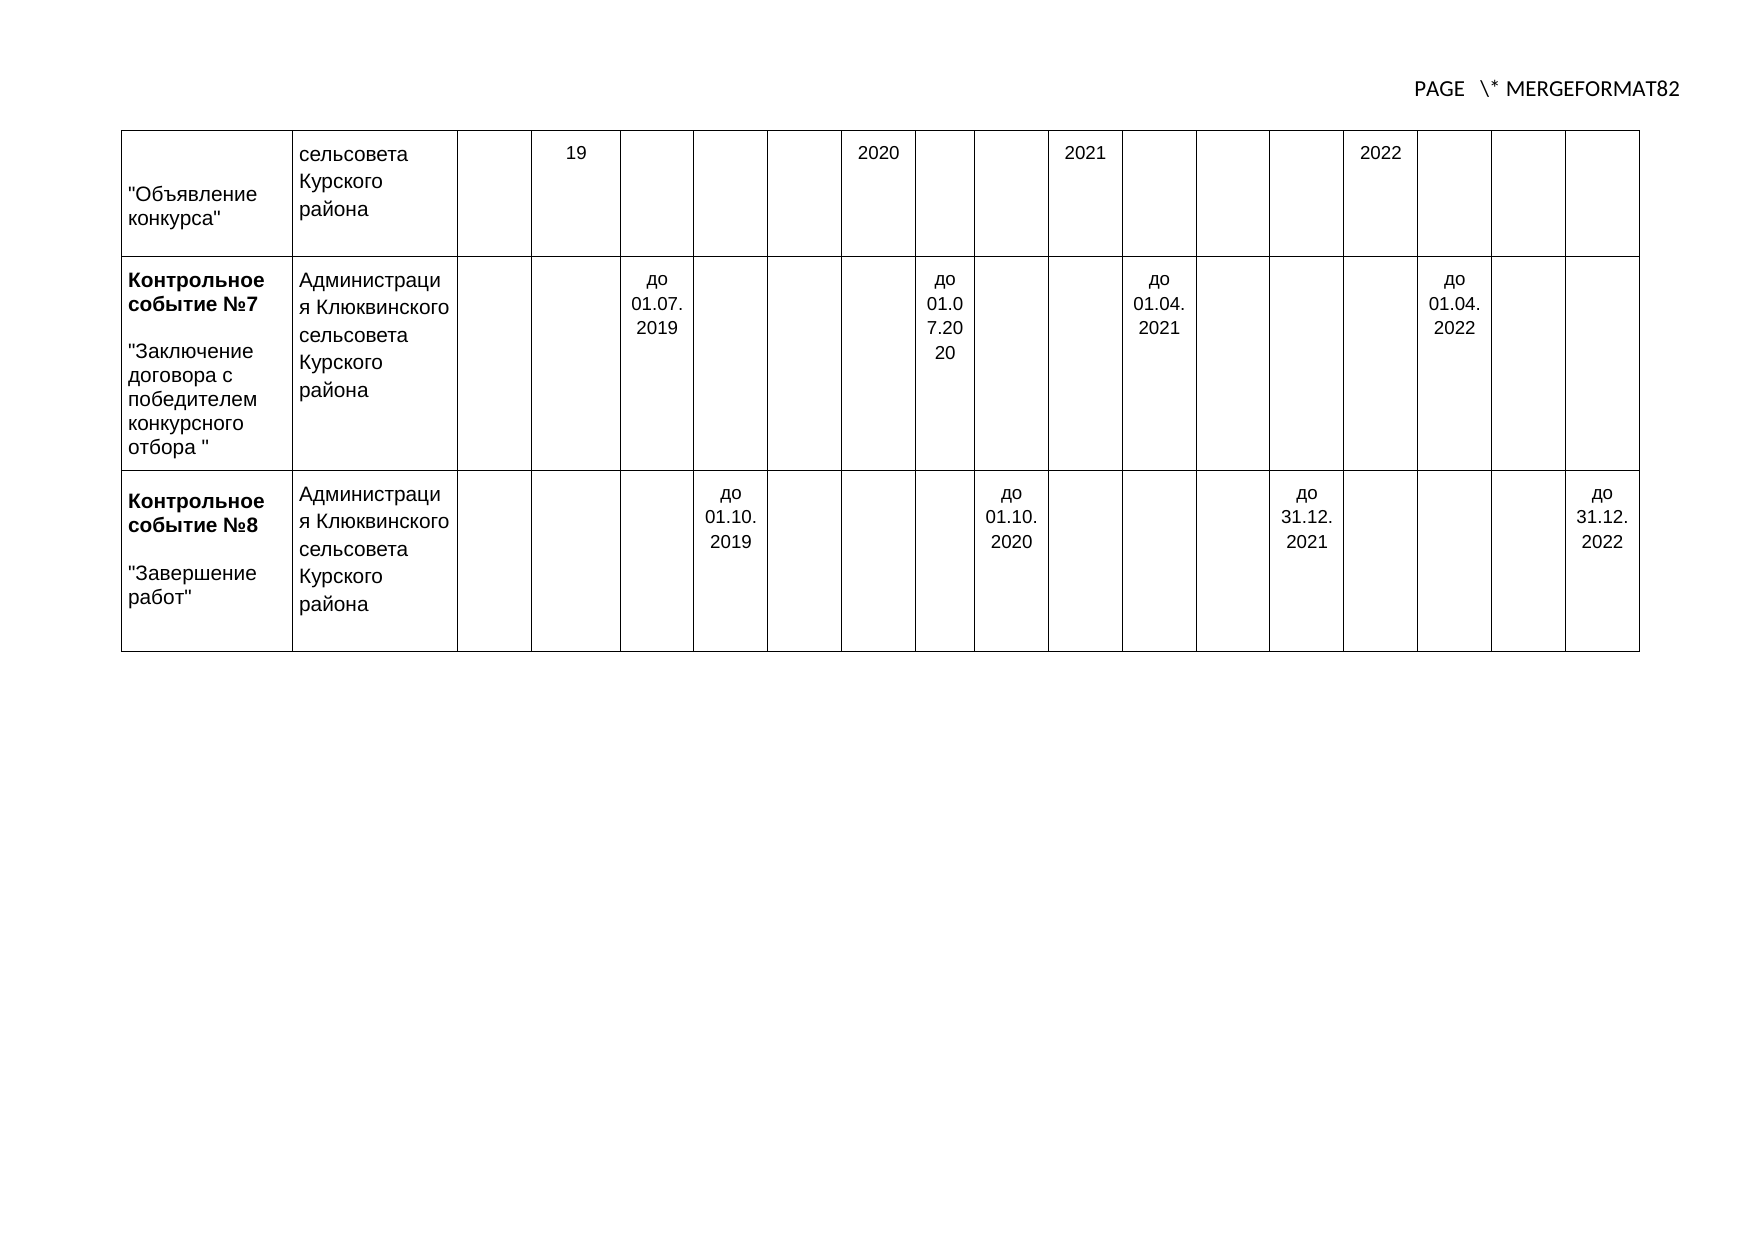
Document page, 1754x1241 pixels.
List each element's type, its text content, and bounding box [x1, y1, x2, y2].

table_cell до 01.06.2020 [842, 131, 915, 256]
table_cell до 31.12.2022 [1566, 471, 1639, 651]
table_cell [1418, 131, 1491, 256]
table_cell [1270, 257, 1343, 470]
table_cell до 01.07.2020 [916, 257, 974, 470]
table_cell [1049, 257, 1122, 470]
table_cell [1492, 257, 1565, 470]
table_cell [532, 257, 620, 470]
table_cell [1344, 471, 1417, 651]
table_cell [1492, 471, 1565, 651]
table_cell [768, 471, 841, 651]
table_cell [532, 471, 620, 651]
table_cell Контрольное событие №7 "Заключение договора с победителем конкурсного отбора " [122, 257, 292, 470]
table_cell [1123, 131, 1196, 256]
table_cell [1270, 131, 1343, 256]
table_cell [975, 257, 1048, 470]
table_cell до 01.04.2022 [1418, 257, 1491, 470]
table_cell [458, 131, 531, 256]
table_cell до 01.04.2021 [1123, 257, 1196, 470]
table_cell до 01.06.2019 [532, 131, 620, 256]
table_cell [621, 471, 693, 651]
table_cell до 31.12.2021 [1270, 471, 1343, 651]
table_cell [1197, 471, 1269, 651]
table_cell [1049, 471, 1122, 651]
table_cell до 01.10.2019 [694, 471, 767, 651]
table_cell [621, 131, 693, 256]
table_cell [1344, 257, 1417, 470]
table_cell до 01.03.2022 [1344, 131, 1417, 256]
table_cell до 01.07.2019 [621, 257, 693, 470]
table_cell [842, 471, 915, 651]
table_cell [916, 131, 974, 256]
table_cell до 01.10.2020 [975, 471, 1048, 651]
table_cell Администрация Клюквинского сельсовета Курского района [293, 471, 457, 651]
table_cell [1566, 131, 1639, 256]
table_cell [694, 131, 767, 256]
table_cell [1566, 257, 1639, 470]
table_cell [1197, 131, 1269, 256]
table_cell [293, 131, 457, 256]
table_cell [1418, 471, 1491, 651]
table_cell [694, 257, 767, 470]
table_cell [458, 471, 531, 651]
table_cell [458, 257, 531, 470]
table_cell [1123, 471, 1196, 651]
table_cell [293, 257, 457, 470]
table_cell до 01.03.2021 [1049, 131, 1122, 256]
table_cell [975, 131, 1048, 256]
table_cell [122, 131, 292, 256]
table_cell [768, 257, 841, 470]
table_cell [768, 131, 841, 256]
table_cell [1197, 257, 1269, 470]
table_cell Контрольное событие №8 "Завершение работ" [122, 471, 292, 651]
table_cell [916, 471, 974, 651]
table_cell [1492, 131, 1565, 256]
table_cell [842, 257, 915, 470]
